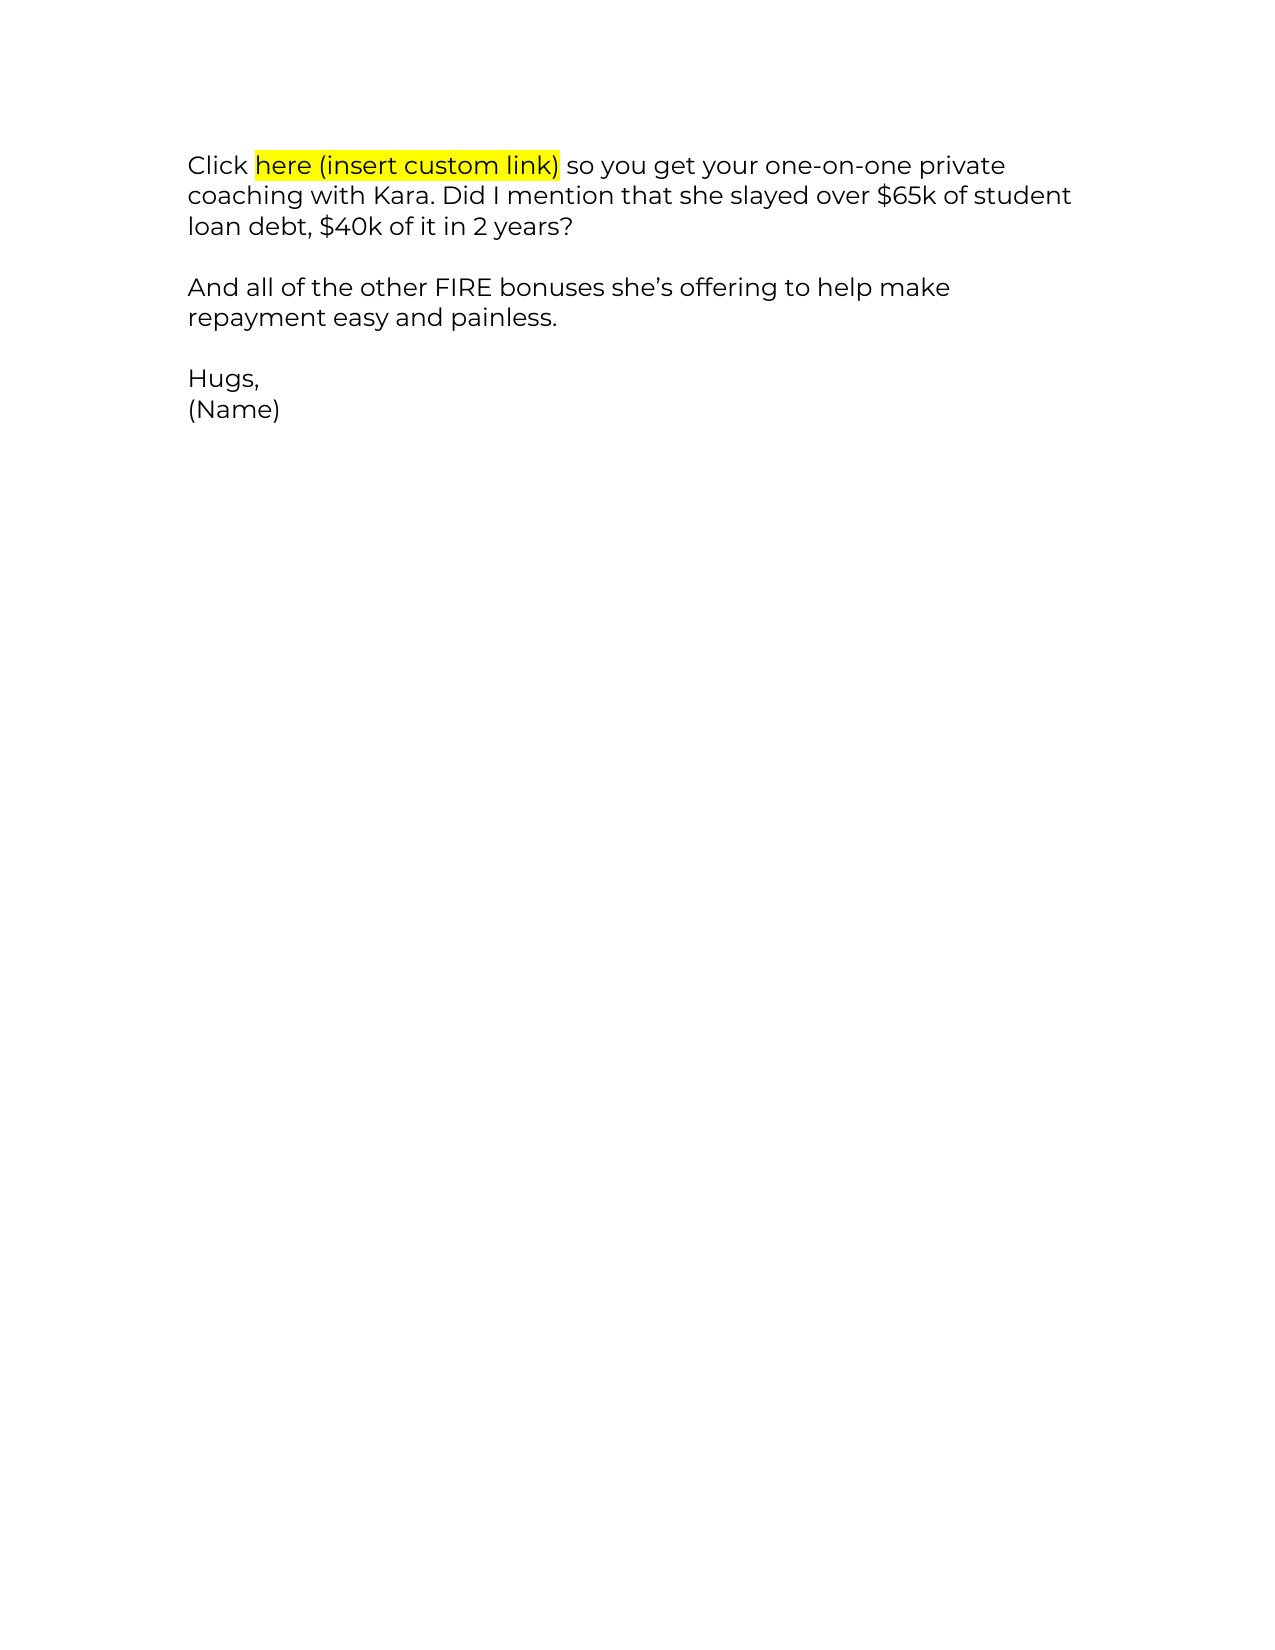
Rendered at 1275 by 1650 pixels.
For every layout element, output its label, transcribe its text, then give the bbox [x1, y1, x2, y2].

text Hugs, [187, 364, 1087, 394]
text And all of the other FIRE bonuses she’s offering to help make repayment easy and painless. [187, 272, 1087, 333]
text Click here (insert custom link) so you get your one-on-one private coaching with Kara. Did I mention that she slayed over $65k of student loan debt, $40k of it in 2 years? [187, 150, 1087, 242]
text (Name) [187, 394, 1087, 425]
